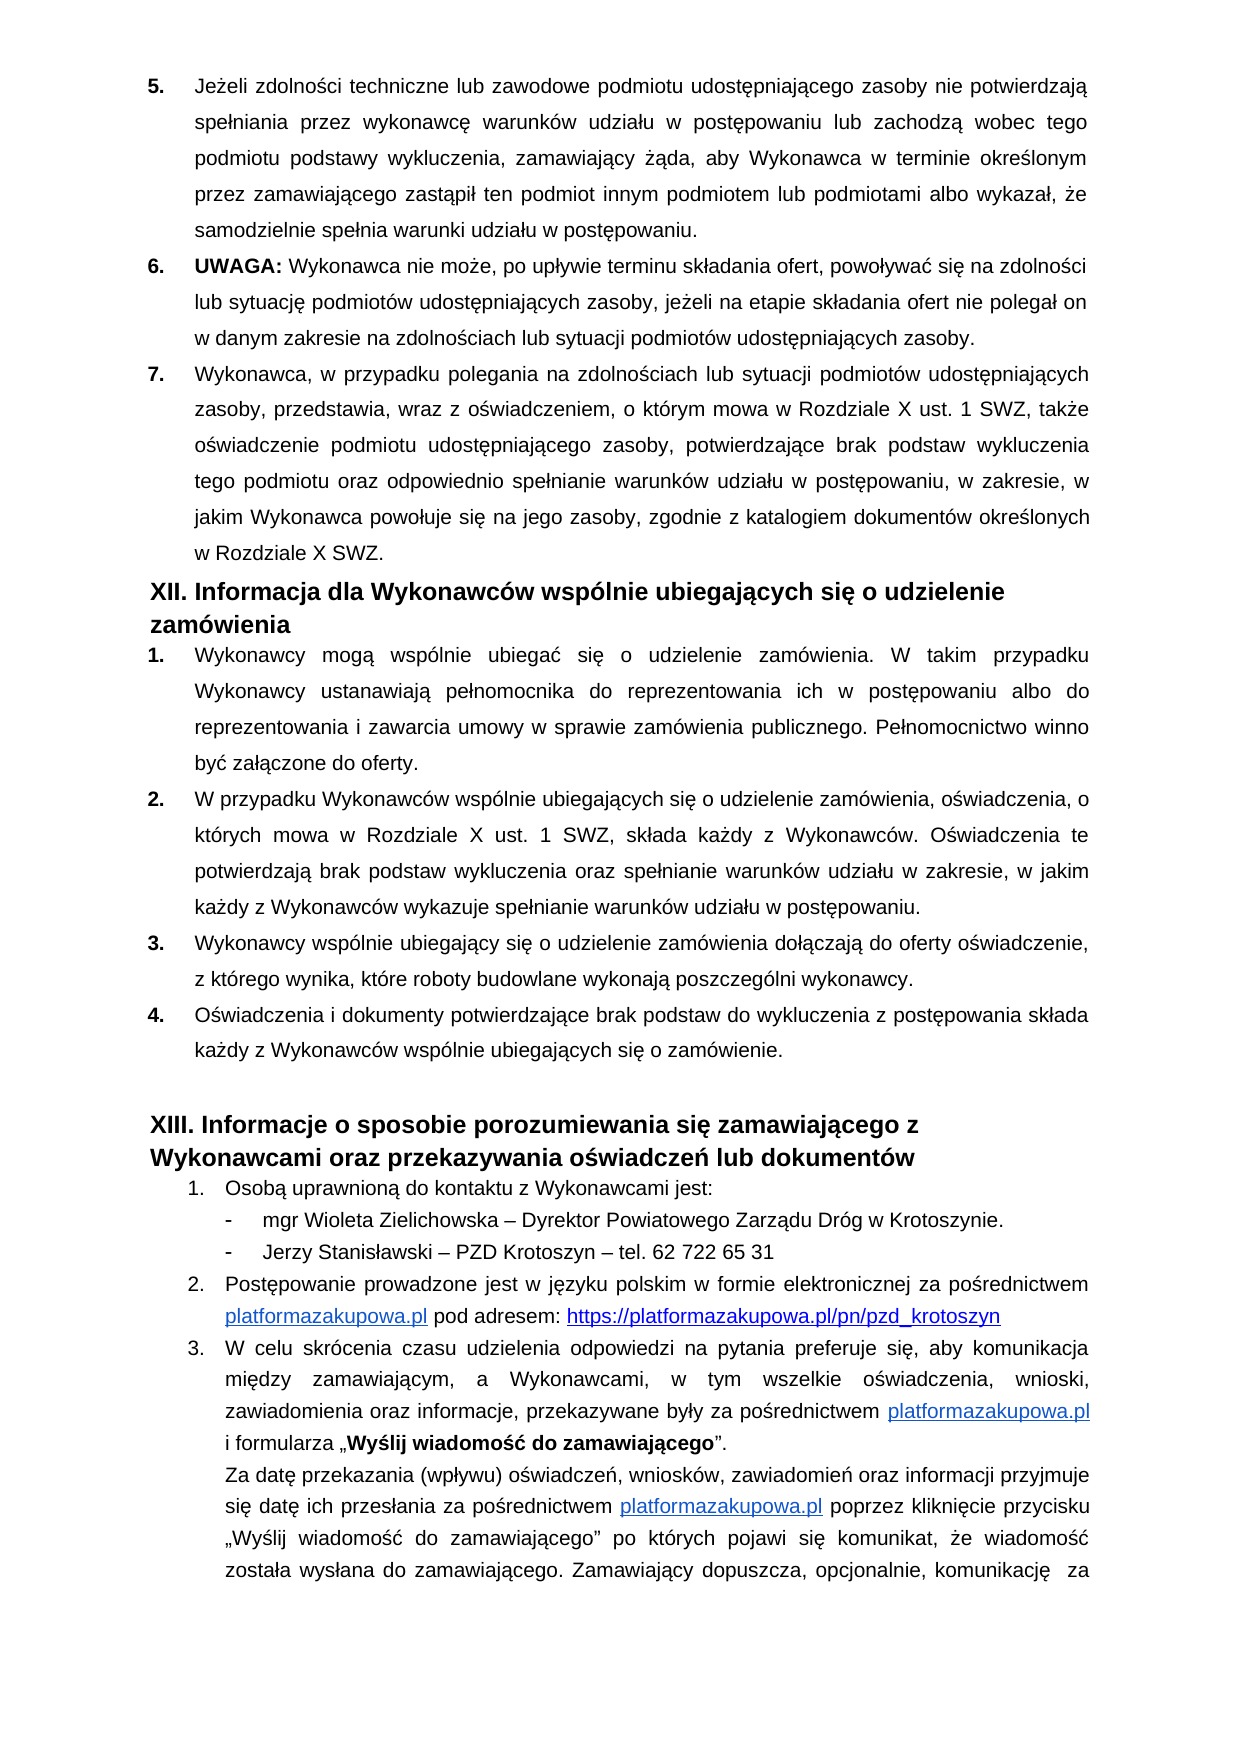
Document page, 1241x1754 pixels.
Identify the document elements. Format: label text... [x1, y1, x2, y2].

subtitle zamówienia [150, 610, 1090, 639]
list Jeżeli zdolności techniczne lub zawodowe podmiotu udostępniającego zasoby nie potwierdzają spełniania przez wykonawcę warunków udziału w postępowaniu lub zachodzą wobec tego podmiotu podstawy wykluczenia, zamawiający żąda, aby Wykonawca w terminie określonym przez zamawiającego zastąpił ten podmiot innym podmiotem lub podmiotami albo wykazał, że samodzielnie spełnia warunki udziału w postępowaniu. [147, 74, 1088, 242]
list Oświadczenia i dokumenty potwierdzające brak podstaw do wykluczenia z postępowania składa każdy z Wykonawców wspólnie ubiegających się o zamówienie. [147, 1002, 1090, 1062]
list W celu skrócenia czasu udzielenia odpowiedzi na pytania preferuje się, aby komunikacja między zamawiającym, a Wykonawcami, w tym wszelkie oświadczenia, wnioski, zawiadomienia oraz informacje, przekazywane były za pośrednictwem platformazakupowa.pl i formularza „Wyślij wiadomość do zamawiającego”. [187, 1336, 1090, 1455]
list UWAGA: Wykonawca nie może, po upływie terminu składania ofert, powoływać się na zdolności lub sytuację podmiotów udostępniających zasoby, jeżeli na etapie składania ofert nie polegał on w danym zakresie na zdolnościach lub sytuacji podmiotów udostępniających zasoby. [147, 253, 1088, 349]
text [225, 1463, 1090, 1582]
subtitle XIII. Informacje o sposobie porozumiewania się zamawiającego z [150, 1110, 1090, 1139]
list Postępowanie prowadzone jest w języku polskim w formie elektronicznej za pośrednictwem platformazakupowa.pl pod adresem: https://platformazakupowa.pl/pn/pzd_krotoszyn [187, 1272, 1090, 1328]
list Wykonawca, w przypadku polegania na zdolnościach lub sytuacji podmiotów udostępniających zasoby, przedstawia, wraz z oświadczeniem, o którym mowa w Rozdziale X ust. 1 SWZ, także oświadczenie podmiotu udostępniającego zasoby, potwierdzające brak podstaw wykluczenia tego podmiotu oraz odpowiednio spełnianie warunków udziału w postępowaniu, w zakresie, w jakim Wykonawca powołuje się na jego zasoby, zgodnie z katalogiem dokumentów określonych w Rozdziale X SWZ. [147, 361, 1090, 565]
subtitle Wykonawcami oraz przekazywania oświadczeń lub dokumentów [150, 1143, 1090, 1172]
list Wykonawcy mogą wspólnie ubiegać się o udzielenie zamówienia. W takim przypadku Wykonawcy ustanawiają pełnomocnika do reprezentowania ich w postępowaniu albo do reprezentowania i zawarcia umowy w sprawie zamówienia publicznego. Pełnomocnictwo winno być załączone do oferty. [147, 643, 1090, 775]
list W przypadku Wykonawców wspólnie ubiegających się o udzielenie zamówienia, oświadczenia, o których mowa w Rozdziale X ust. 1 SWZ, składa każdy z Wykonawców. Oświadczenia te potwierdzają brak podstaw wykluczenia oraz spełnianie warunków udziału w zakresie, w jakim każdy z Wykonawców wykazuje spełnianie warunków udziału w postępowaniu. [147, 787, 1090, 918]
list Osobą uprawnioną do kontaktu z Wykonawcami jest: [187, 1176, 1090, 1200]
list Wykonawcy wspólnie ubiegający się o udzielenie zamówienia dołączają do oferty oświadczenie, z którego wynika, które roboty budowlane wykonają poszczególni wykonawcy. [147, 931, 1090, 990]
list mgr Wioleta Zielichowska – Dyrektor Powiatowego Zarządu Dróg w Krotoszynie. [225, 1208, 1090, 1232]
list Jerzy Stanisławski – PZD Krotoszyn – tel. 62 722 65 31 [225, 1240, 1090, 1264]
subtitle XII. Informacja dla Wykonawców wspólnie ubiegających się o udzielenie [150, 577, 1090, 606]
